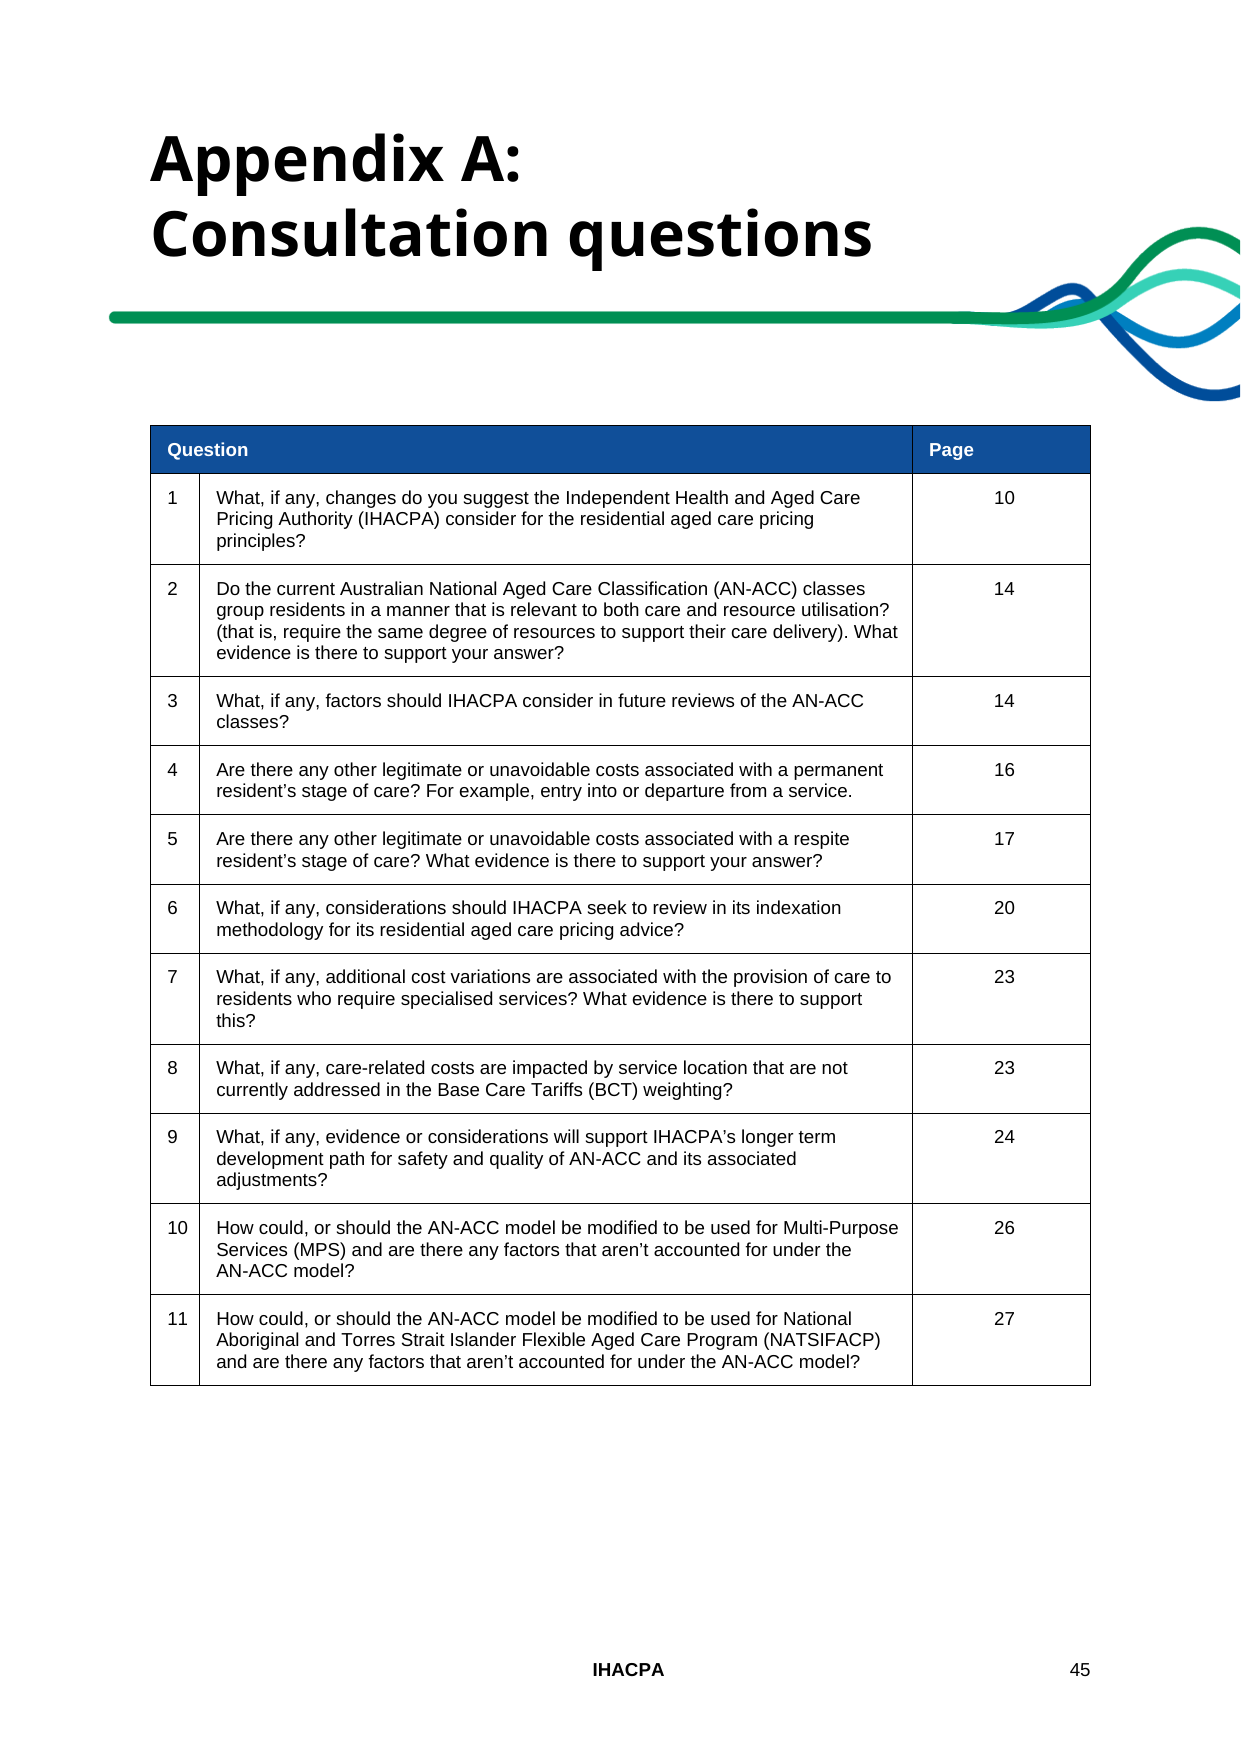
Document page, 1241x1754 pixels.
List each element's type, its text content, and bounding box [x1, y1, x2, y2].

table_cell 23 [913, 1045, 1090, 1113]
table_cell 23 [913, 954, 1090, 1043]
table_header Question [151, 426, 912, 473]
table_cell 4 [151, 746, 199, 814]
table_cell What, if any, additional cost variations are associated with the provision of care to residents who require specialised services? What evidence is there to support this? [200, 954, 912, 1043]
table_cell 20 [913, 885, 1090, 953]
table_cell What, if any, considerations should IHACPA seek to review in its indexation methodology for its residential aged care pricing advice? [200, 885, 912, 953]
table_cell 1 [151, 474, 199, 564]
table_cell What, if any, factors should IHACPA consider in future reviews of the AN-ACC classes? [200, 677, 912, 745]
table_cell 7 [151, 954, 199, 1043]
table_cell How could, or should the AN-ACC model be modified to be used for National Aboriginal and Torres Strait Islander Flexible Aged Care Program (NATSIFACP) and are there any factors that aren’t accounted for under the AN-ACC model? [200, 1295, 912, 1385]
table_cell 10 [913, 474, 1090, 564]
table_cell What, if any, care-related costs are impacted by service location that are not currently addressed in the Base Care Tariffs (BCT) weighting? [200, 1045, 912, 1113]
table_cell 3 [151, 677, 199, 745]
picture [3, 196, 1241, 437]
table_cell Are there any other legitimate or unavoidable costs associated with a respite resident’s stage of care? What evidence is there to support your answer? [200, 815, 912, 883]
table_cell 2 [151, 565, 199, 676]
table_cell 26 [913, 1204, 1090, 1294]
table_cell 5 [151, 815, 199, 883]
table_cell 24 [913, 1114, 1090, 1203]
table_cell 14 [913, 677, 1090, 745]
table_cell 11 [151, 1295, 199, 1385]
table_cell 10 [151, 1204, 199, 1294]
table_cell 8 [151, 1045, 199, 1113]
table_cell 17 [913, 815, 1090, 883]
table_cell 9 [151, 1114, 199, 1203]
table_header Page [913, 426, 1090, 473]
table_cell 27 [913, 1295, 1090, 1385]
table_cell 6 [151, 885, 199, 953]
table_cell What, if any, evidence or considerations will support IHACPA’s longer term development path for safety and quality of AN-ACC and its associated adjustments? [200, 1114, 912, 1203]
table_cell 16 [913, 746, 1090, 814]
table_cell 14 [913, 565, 1090, 676]
table_cell Do the current Australian National Aged Care Classification (AN-ACC) classes group residents in a manner that is relevant to both care and resource utilisation? (that is, require the same degree of resources to support their care delivery). What evidence is there to support your answer? [200, 565, 912, 676]
table_cell What, if any, changes do you suggest the Independent Health and Aged Care Pricing Authority (IHACPA) consider for the residential aged care pricing principles? [200, 474, 912, 564]
table_cell Are there any other legitimate or unavoidable costs associated with a permanent resident’s stage of care? For example, entry into or departure from a service. [200, 746, 912, 814]
table_cell How could, or should the AN-ACC model be modified to be used for Multi-Purpose Services (MPS) and are there any factors that aren’t accounted for under the AN-ACC model? [200, 1204, 912, 1294]
